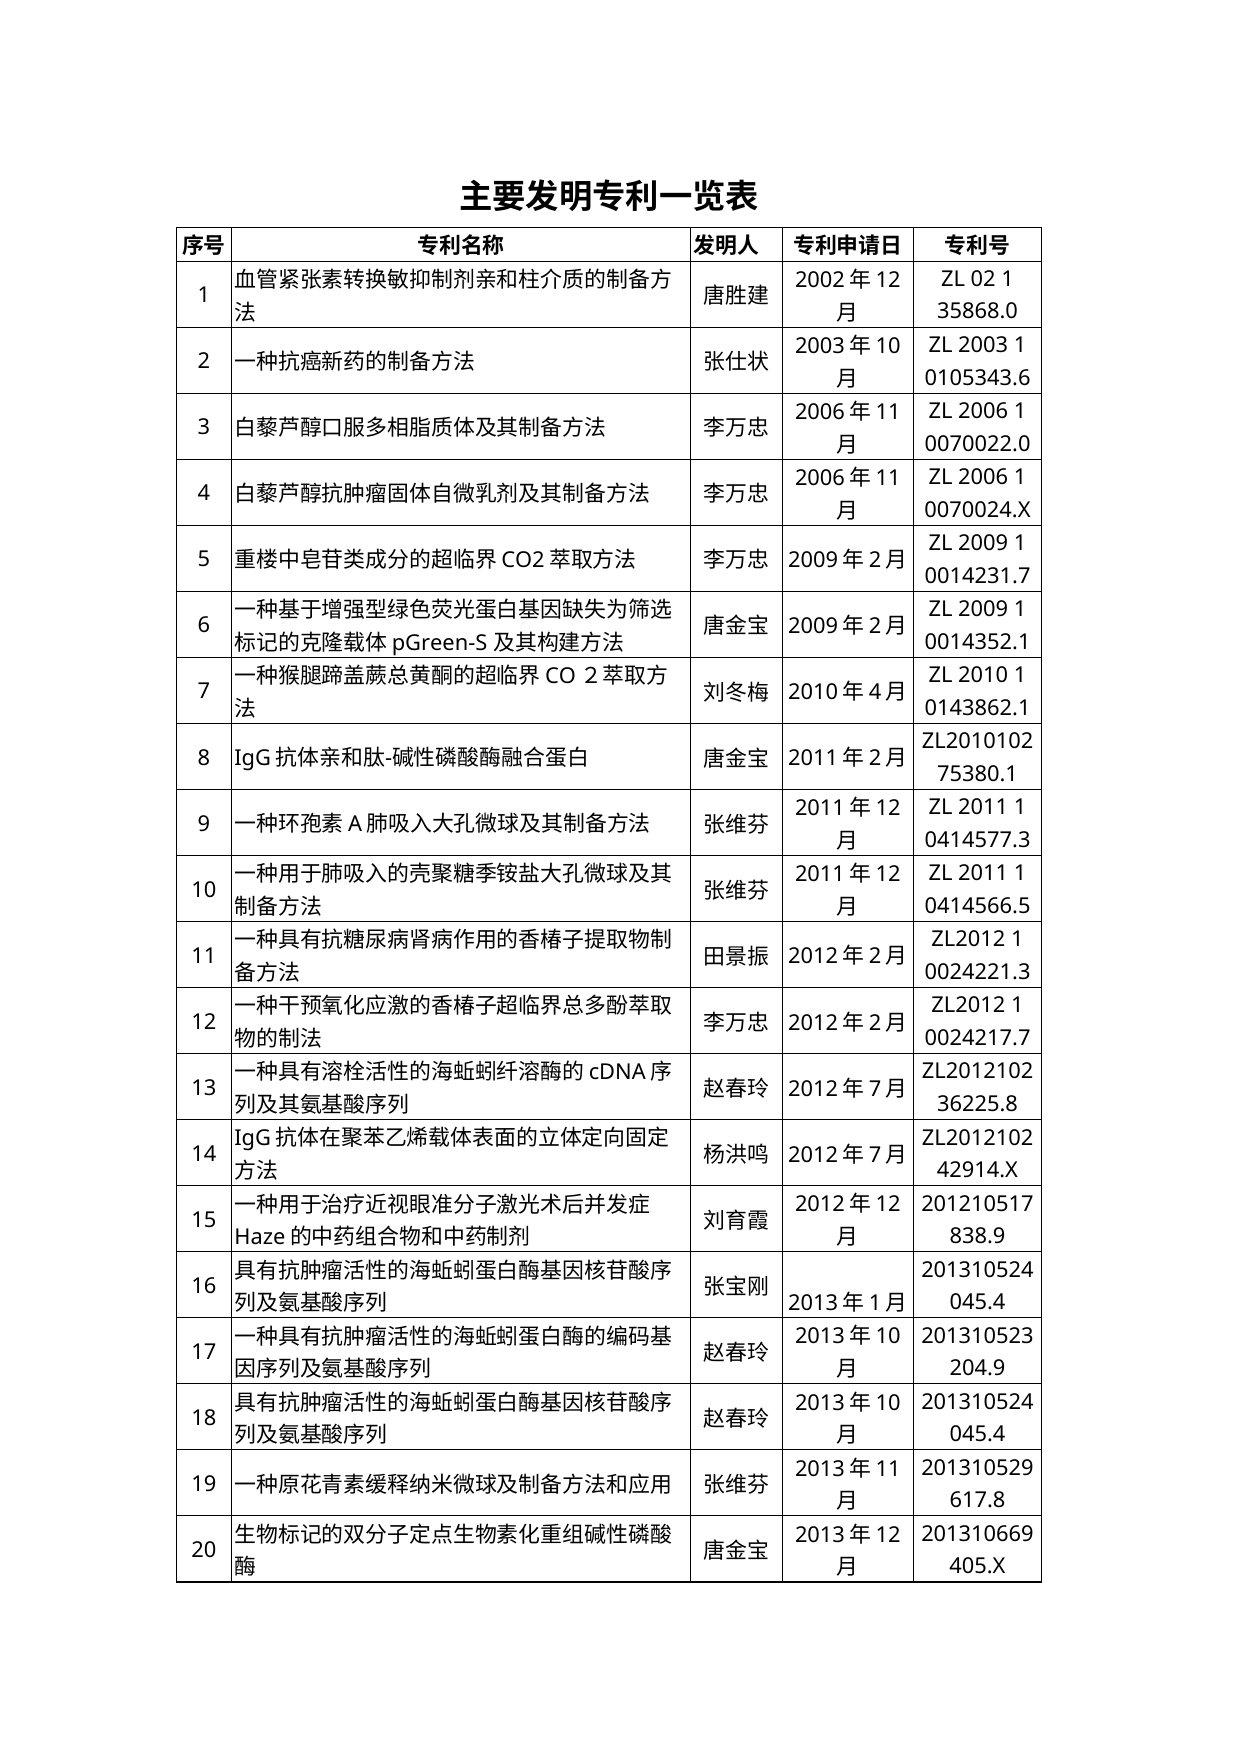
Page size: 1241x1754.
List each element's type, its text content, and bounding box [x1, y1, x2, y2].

table_cell 李万忠 [691, 460, 782, 525]
table_cell ZL201210242914.X [914, 1120, 1041, 1185]
table_cell 2011年12月 [783, 790, 913, 855]
table_cell 具有抗肿瘤活性的海蚯蚓蛋白酶基因核苷酸序列及氨基酸序列 [232, 1384, 690, 1449]
table_cell 2010年4月 [783, 658, 913, 723]
table_cell 201310524045.4 [914, 1252, 1041, 1317]
table_cell 1 [177, 262, 231, 327]
table_cell 张仕状 [691, 328, 782, 393]
table_cell 13 [177, 1054, 231, 1119]
table_header 主要发明专利一览表 [176, 162, 1041, 227]
table_cell IgG抗体在聚苯乙烯载体表面的立体定向固定方法 [232, 1120, 690, 1185]
table_cell 李万忠 [691, 526, 782, 591]
table_cell ZL201010275380.1 [914, 724, 1041, 789]
table_cell 唐金宝 [691, 724, 782, 789]
table_cell 田景振 [691, 922, 782, 987]
table_cell 2012年2月 [783, 988, 913, 1053]
table_cell 一种原花青素缓释纳米微球及制备方法和应用 [232, 1450, 690, 1515]
table_cell 一种具有溶栓活性的海蚯蚓纤溶酶的cDNA序列及其氨基酸序列 [232, 1054, 690, 1119]
table_cell 赵春玲 [691, 1318, 782, 1383]
table_cell 一种具有抗肿瘤活性的海蚯蚓蛋白酶的编码基因序列及氨基酸序列 [232, 1318, 690, 1383]
table_cell 张维芬 [691, 790, 782, 855]
table_cell 一种用于肺吸入的壳聚糖季铵盐大孔微球及其制备方法 [232, 856, 690, 921]
table_cell 2013年11月 [783, 1450, 913, 1515]
table_cell 2006年11月 [783, 394, 913, 459]
table_cell 一种猴腿蹄盖蕨总黄酮的超临界CO２萃取方法 [232, 658, 690, 723]
table_cell ZL 2009 1 0014231.7 [914, 526, 1041, 591]
table_cell 一种具有抗糖尿病肾病作用的香椿子提取物制备方法 [232, 922, 690, 987]
table_cell 一种抗癌新药的制备方法 [232, 328, 690, 393]
table_cell 8 [177, 724, 231, 789]
table_cell 李万忠 [691, 394, 782, 459]
table_cell 专利申请日 [783, 228, 913, 261]
table_cell ZL 2006 1 0070022.0 [914, 394, 1041, 459]
table_cell 2012年7月 [783, 1054, 913, 1119]
table_cell 赵春玲 [691, 1054, 782, 1119]
table_cell 唐金宝 [691, 1516, 782, 1581]
table_cell ZL201210236225.8 [914, 1054, 1041, 1119]
table_cell 18 [177, 1384, 231, 1449]
table_cell 2 [177, 328, 231, 393]
table_cell 16 [177, 1252, 231, 1317]
table_cell 12 [177, 988, 231, 1053]
table_cell 7 [177, 658, 231, 723]
table_cell 一种用于治疗近视眼准分子激光术后并发症Haze的中药组合物和中药制剂 [232, 1186, 690, 1251]
table_cell 唐金宝 [691, 592, 782, 657]
table_cell 张维芬 [691, 856, 782, 921]
table_cell 10 [177, 856, 231, 921]
table_cell 李万忠 [691, 988, 782, 1053]
table_cell 201310529617.8 [914, 1450, 1041, 1515]
table_cell 2009年2月 [783, 592, 913, 657]
table_cell ZL 02 1 35868.0 [914, 262, 1041, 327]
table_cell ZL 2006 1 0070024.X [914, 460, 1041, 525]
table_cell 201310669405.X [914, 1516, 1041, 1581]
table_cell 杨洪鸣 [691, 1120, 782, 1185]
table_cell 专利名称 [232, 228, 690, 261]
table_cell 张宝刚 [691, 1252, 782, 1317]
table_cell 201310523204.9 [914, 1318, 1041, 1383]
table_cell ZL2012 1 0024217.7 [914, 988, 1041, 1053]
table_cell 2003年10月 [783, 328, 913, 393]
table_cell 201310524045.4 [914, 1384, 1041, 1449]
table_cell 5 [177, 526, 231, 591]
table_cell 11 [177, 922, 231, 987]
table_cell 2013年1月 [783, 1252, 913, 1317]
table_cell 2002年12月 [783, 262, 913, 327]
table_cell 专利号 [914, 228, 1041, 261]
table_cell 刘冬梅 [691, 658, 782, 723]
table_cell ZL 2003 1 0105343.6 [914, 328, 1041, 393]
table_cell 2013年10月 [783, 1384, 913, 1449]
table_cell 2013年10月 [783, 1318, 913, 1383]
table_cell 白藜芦醇口服多相脂质体及其制备方法 [232, 394, 690, 459]
table_cell 具有抗肿瘤活性的海蚯蚓蛋白酶基因核苷酸序列及氨基酸序列 [232, 1252, 690, 1317]
table_cell 张维芬 [691, 1450, 782, 1515]
table_cell 2012年2月 [783, 922, 913, 987]
table_cell 2013年12月 [783, 1516, 913, 1581]
table_cell 6 [177, 592, 231, 657]
table_cell 一种基于增强型绿色荧光蛋白基因缺失为筛选标记的克隆载体pGreen-S 及其构建方法 [232, 592, 690, 657]
table_cell 白藜芦醇抗肿瘤固体自微乳剂及其制备方法 [232, 460, 690, 525]
table_cell 重楼中皂苷类成分的超临界CO2萃取方法 [232, 526, 690, 591]
table_cell ZL 2010 1 0143862.1 [914, 658, 1041, 723]
table_cell 20 [177, 1516, 231, 1581]
table_cell 14 [177, 1120, 231, 1185]
table_cell 201210517838.9 [914, 1186, 1041, 1251]
table_cell 2012年7月 [783, 1120, 913, 1185]
table_cell 唐胜建 [691, 262, 782, 327]
table_cell 一种环孢素A肺吸入大孔微球及其制备方法 [232, 790, 690, 855]
table_cell ZL 2009 1 0014352.1 [914, 592, 1041, 657]
table_cell 生物标记的双分子定点生物素化重组碱性磷酸酶 [232, 1516, 690, 1581]
table_cell 2012年12月 [783, 1186, 913, 1251]
table_cell ZL2012 1 0024221.3 [914, 922, 1041, 987]
table_cell 3 [177, 394, 231, 459]
table_cell 9 [177, 790, 231, 855]
table_cell 17 [177, 1318, 231, 1383]
table_cell 赵春玲 [691, 1384, 782, 1449]
table_cell 15 [177, 1186, 231, 1251]
table_cell 2011年12月 [783, 856, 913, 921]
table_cell 2011年2月 [783, 724, 913, 789]
table_cell 2009年2月 [783, 526, 913, 591]
table_cell 血管紧张素转换敏抑制剂亲和柱介质的制备方法 [232, 262, 690, 327]
table_cell ZL 2011 1 0414566.5 [914, 856, 1041, 921]
table_cell IgG抗体亲和肽-碱性磷酸酶融合蛋白 [232, 724, 690, 789]
table_cell 4 [177, 460, 231, 525]
table_cell 19 [177, 1450, 231, 1515]
table_cell 2006年11月 [783, 460, 913, 525]
table_cell ZL 2011 1 0414577.3 [914, 790, 1041, 855]
table_cell 刘育霞 [691, 1186, 782, 1251]
table_cell 一种干预氧化应激的香椿子超临界总多酚萃取物的制法 [232, 988, 690, 1053]
table_cell 序号 [177, 228, 231, 261]
table_cell 发明人 [691, 228, 782, 261]
